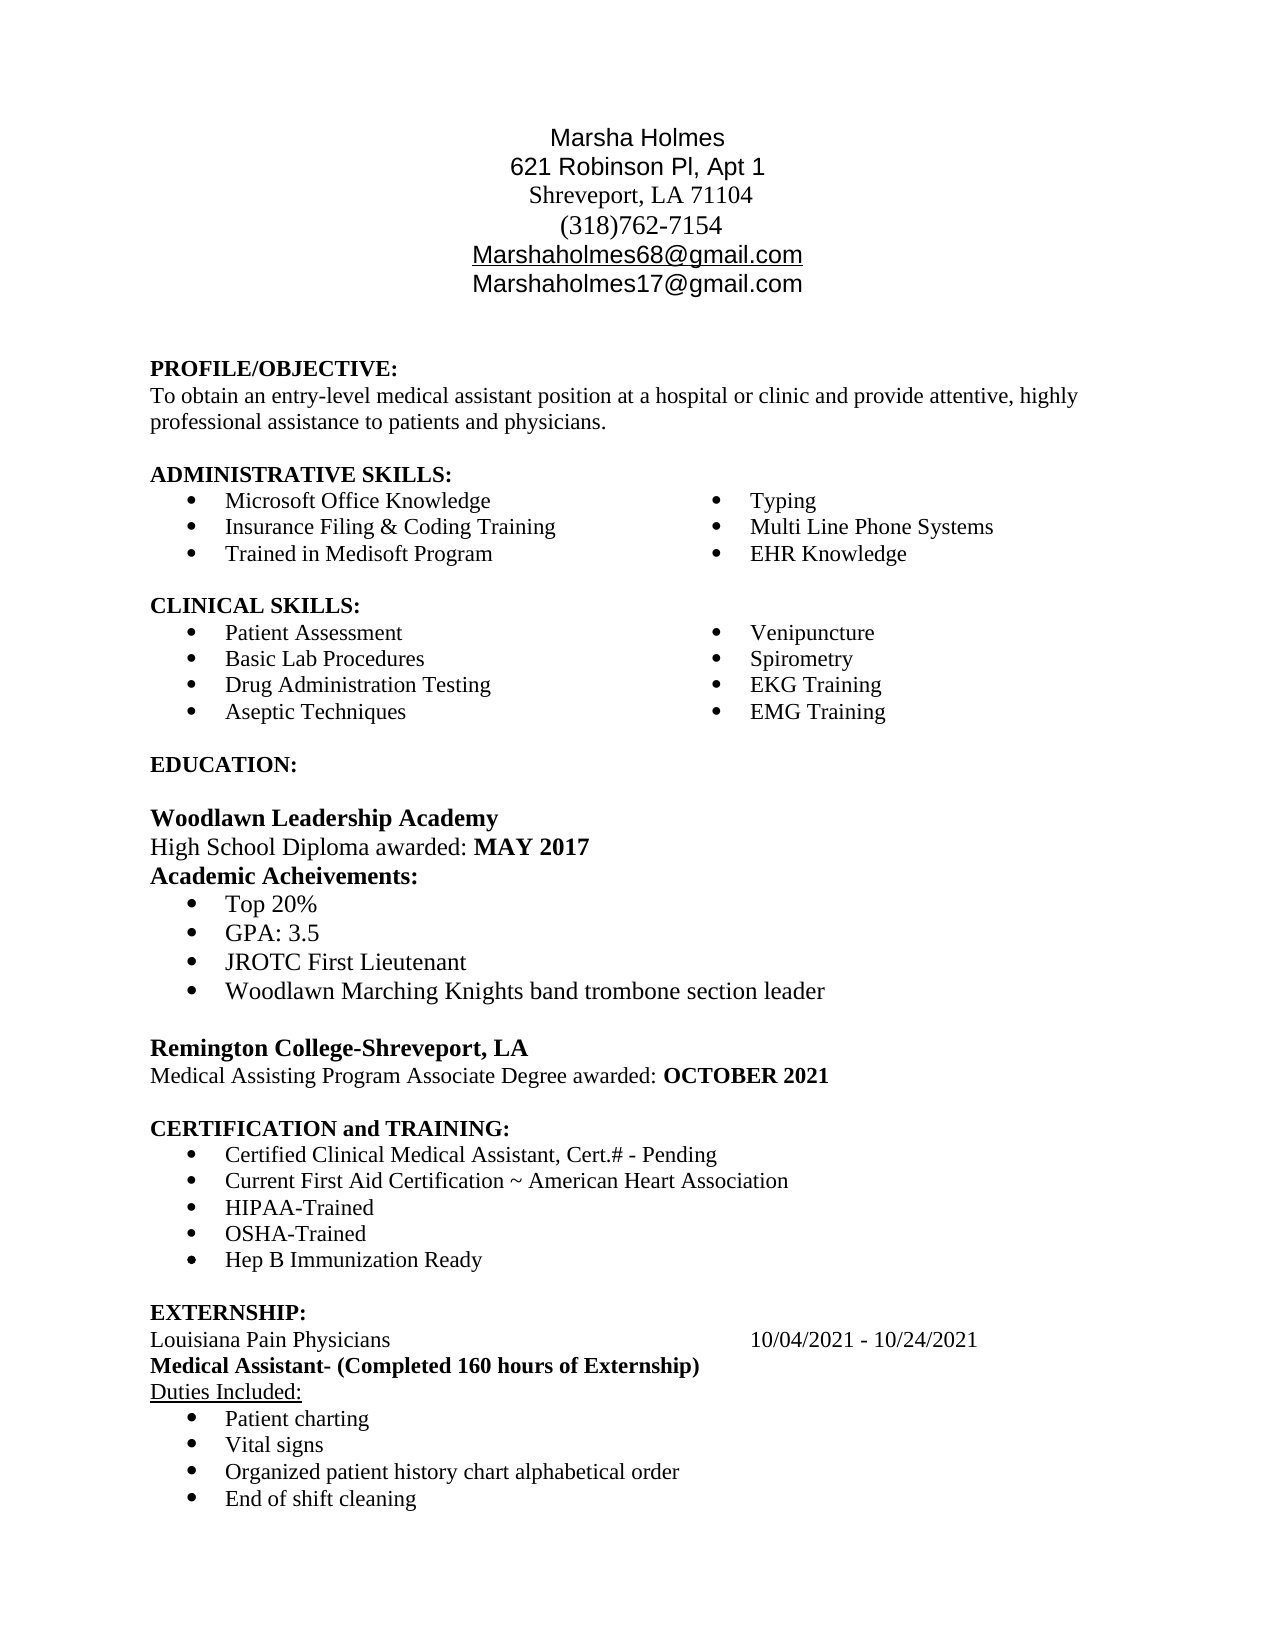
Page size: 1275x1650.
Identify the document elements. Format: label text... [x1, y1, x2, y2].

text Remington College-Shreveport, LA [150, 1033, 1125, 1062]
text (318)762-7154 [150, 209, 1125, 240]
text Academic Acheivements: [150, 861, 1125, 889]
text Marsha Holmes [150, 123, 1125, 152]
text 621 Robinson Pl, Apt 1 [150, 152, 1125, 180]
list Aseptic Techniques [187, 698, 600, 724]
list Insurance Filing & Coding Training [187, 513, 600, 540]
list Drug Administration Testing [187, 672, 600, 698]
text Woodlawn Leadership Academy [150, 803, 1125, 832]
text PROFILE/OBJECTIVE: [150, 355, 1125, 382]
text To obtain an entry-level medical assistant position at a hospital or clinic and provide attentive, highly professional assistance to patients and physicians. [150, 382, 1125, 434]
text ADMINISTRATIVE SKILLS: [150, 461, 1125, 487]
list Top 20% [187, 889, 1125, 918]
text Marshaholmes17@gmail.com [150, 269, 1125, 298]
list Woodlawn Marching Knights band trombone section leader [187, 976, 1125, 1004]
text CERTIFICATION and TRAINING: [150, 1115, 1125, 1141]
list OSHA-Trained [187, 1220, 1125, 1247]
list EHR Knowledge [712, 540, 1125, 566]
list HIPAA-Trained [187, 1194, 1125, 1220]
list Multi Line Phone Systems [712, 513, 1125, 540]
list Hep B Immunization Ready [187, 1247, 1125, 1273]
list Vital signs [187, 1431, 1125, 1458]
list Venipuncture [712, 619, 1125, 645]
list Certified Clinical Medical Assistant, Cert.# - Pending [187, 1141, 1125, 1167]
text Shreveport, LA 71104 [150, 180, 1125, 209]
list Patient charting [187, 1405, 1125, 1431]
list JROTC First Lieutenant [187, 947, 1125, 976]
list Trained in Medisoft Program [187, 540, 600, 566]
text Medical Assisting Program Associate Degree awarded: OCTOBER 2021 [150, 1062, 1125, 1088]
list EMG Training [712, 698, 1125, 724]
text EDUCATION: [150, 751, 1125, 777]
list Patient Assessment [187, 619, 600, 645]
list End of shift cleaning [187, 1485, 1125, 1512]
text Louisiana Pain Physicians 10/04/2021 - 10/24/2021 [150, 1326, 1125, 1352]
list Current First Aid Certification ~ American Heart Association [187, 1167, 1125, 1194]
text Duties Included: [150, 1378, 1125, 1405]
list GPA: 3.5 [187, 918, 1125, 947]
list Typing [712, 487, 1125, 513]
list Basic Lab Procedures [187, 645, 600, 672]
text EXTERNSHIP: [150, 1299, 1125, 1326]
list Organized patient history chart alphabetical order [187, 1458, 1125, 1485]
list EKG Training [712, 672, 1125, 698]
text Marshaholmes68@gmail.com [150, 240, 1125, 269]
text Medical Assistant- (Completed 160 hours of Externship) [150, 1352, 1125, 1378]
text High School Diploma awarded: MAY 2017 [150, 832, 1125, 861]
list Spirometry [712, 645, 1125, 672]
text CLINICAL SKILLS: [150, 592, 1125, 619]
list Microsoft Office Knowledge [187, 487, 600, 513]
